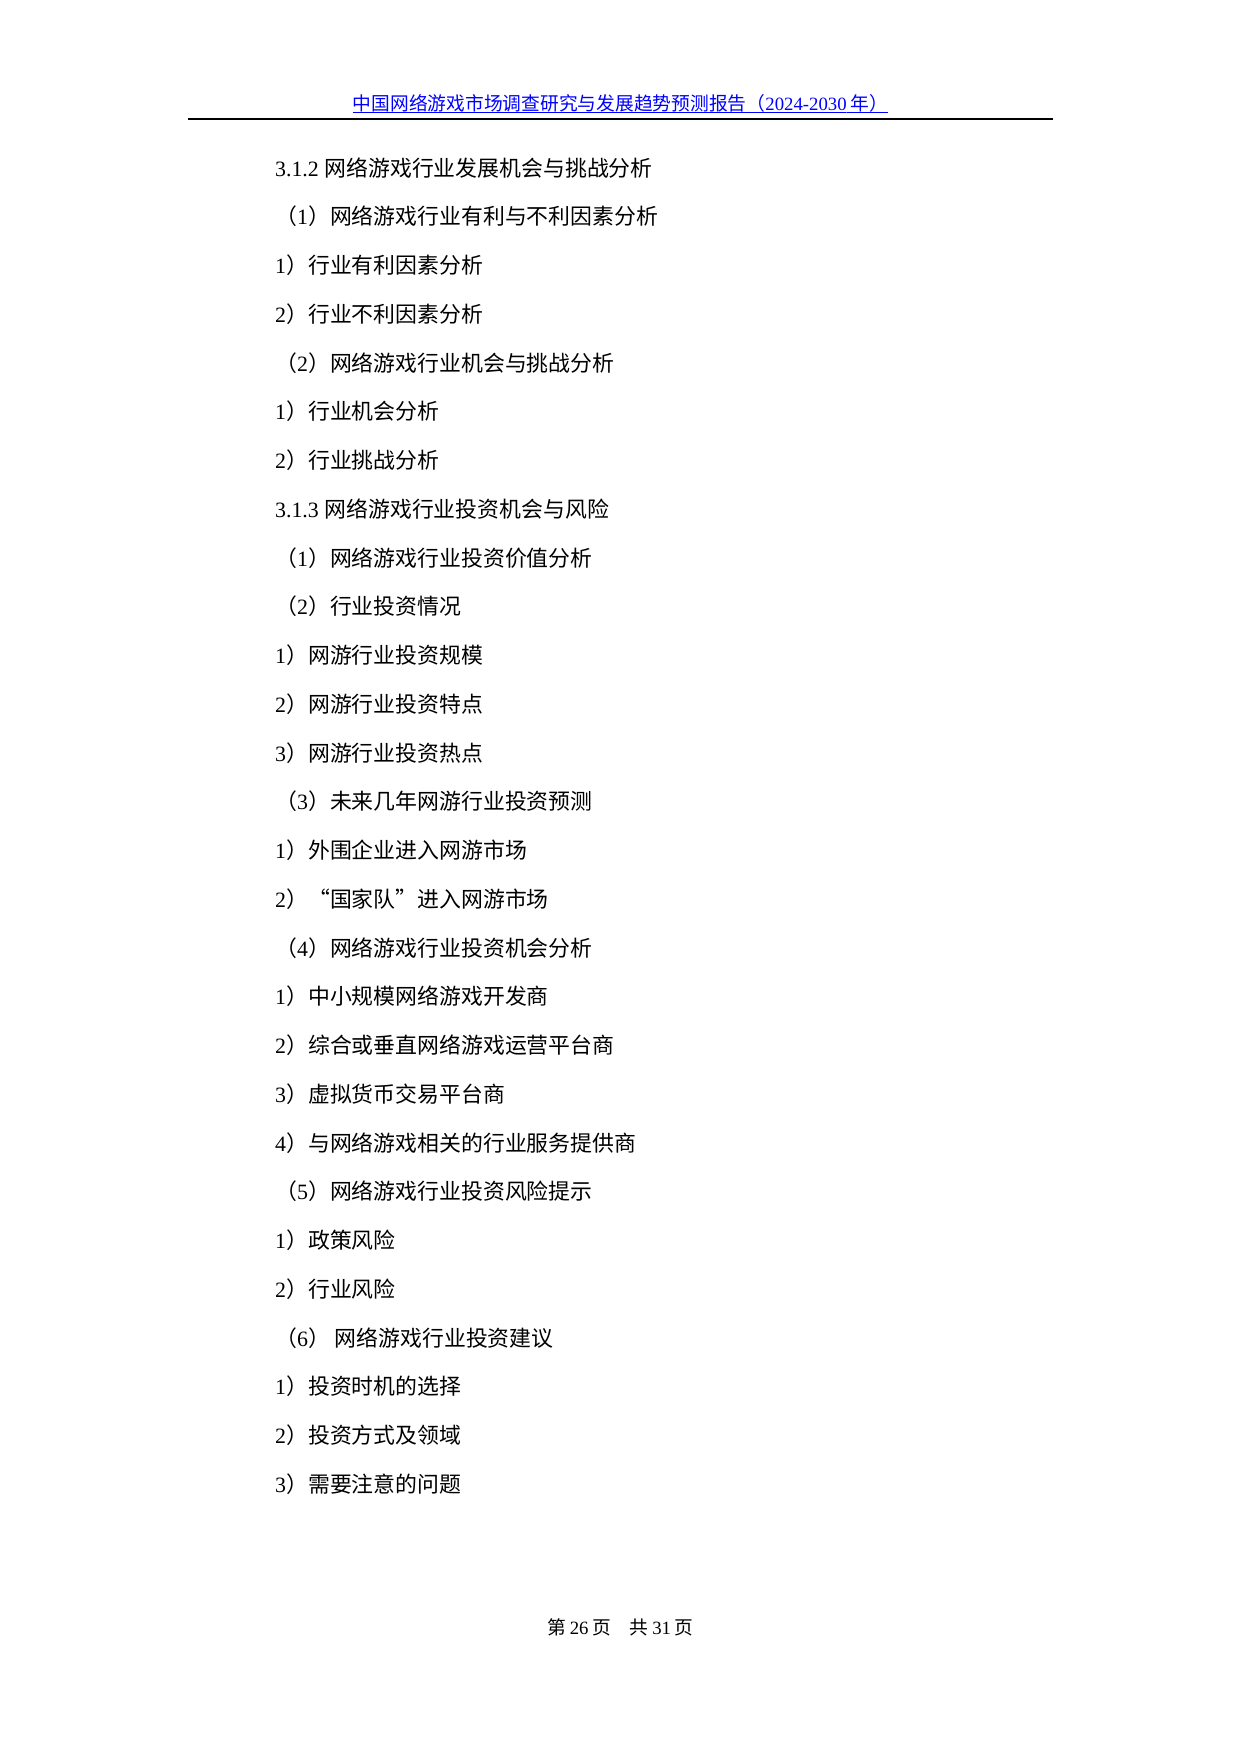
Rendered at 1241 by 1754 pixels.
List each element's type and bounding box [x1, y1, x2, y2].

text [187, 150, 1053, 1499]
